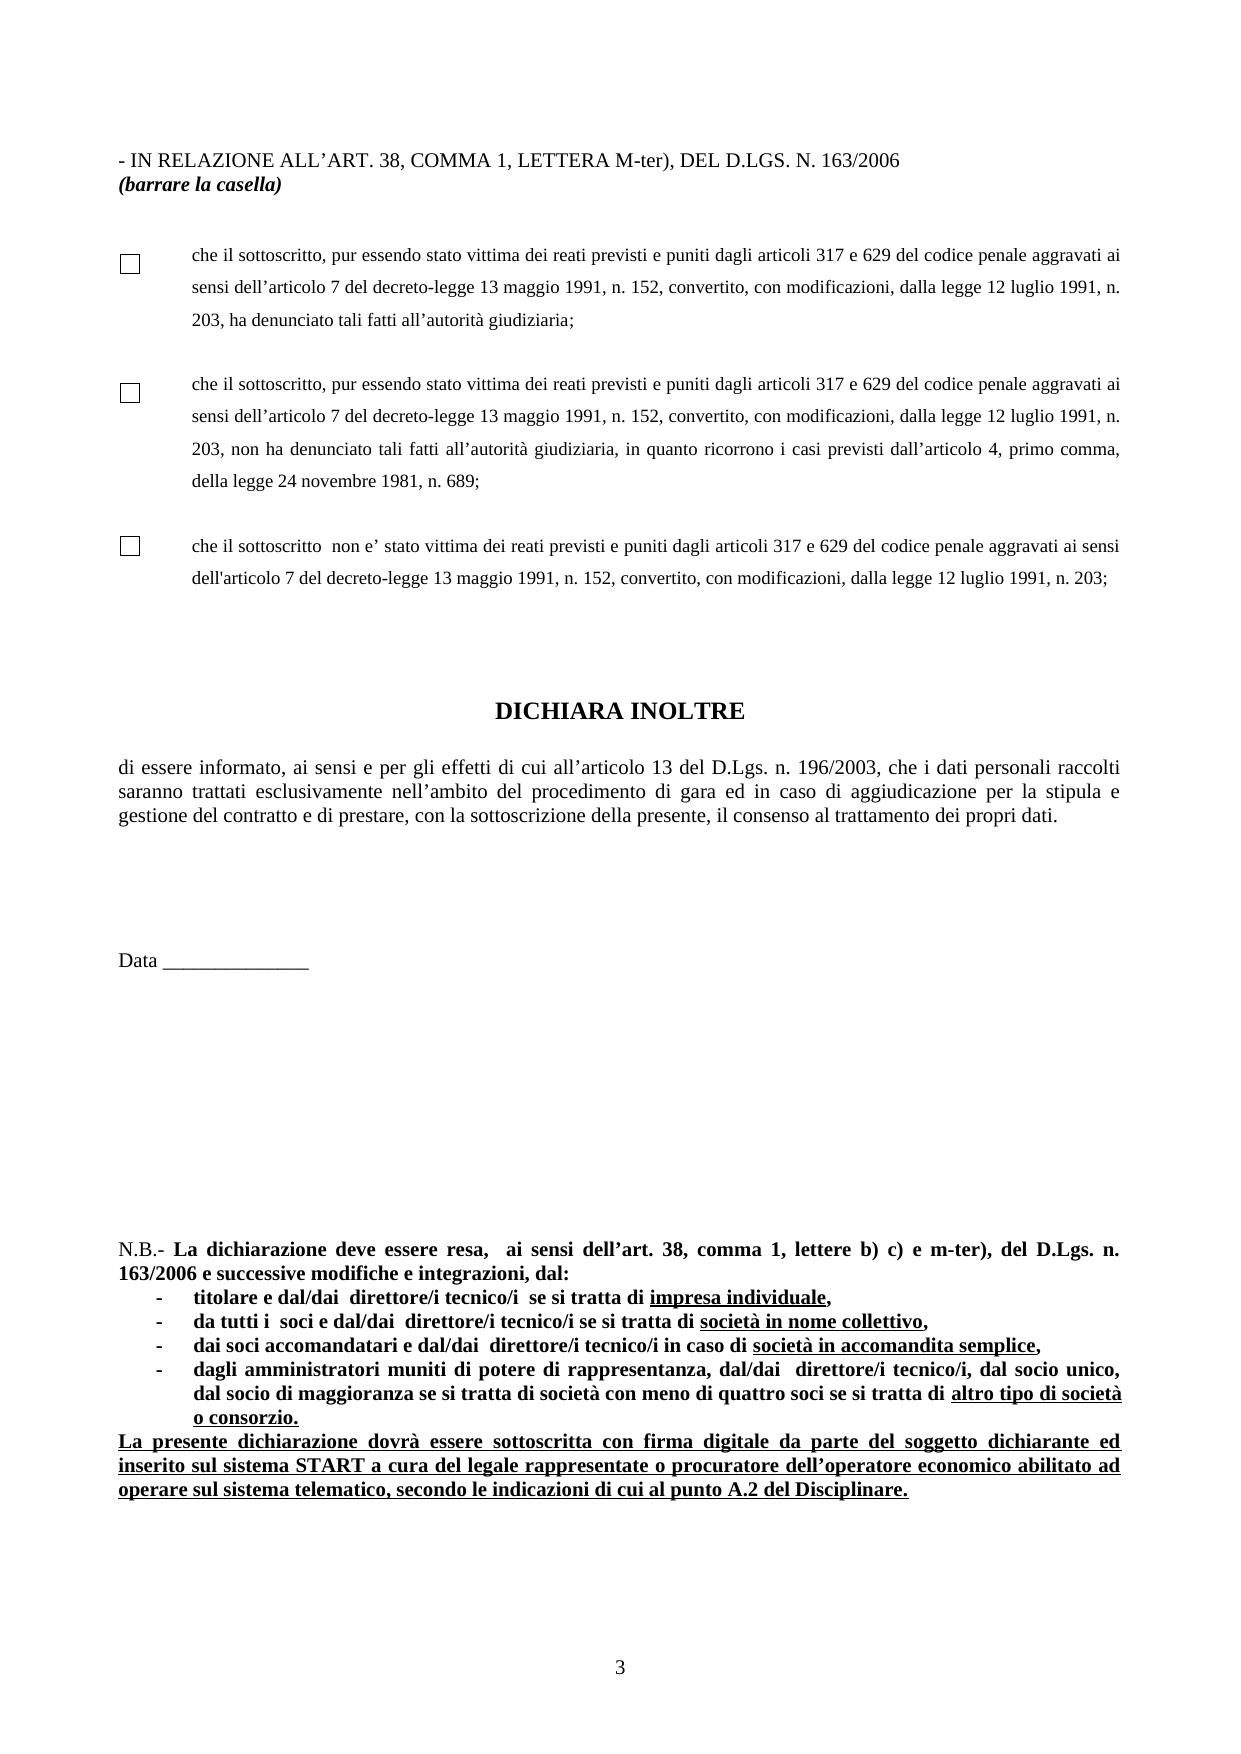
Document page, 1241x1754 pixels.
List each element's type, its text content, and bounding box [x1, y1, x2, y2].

text di essere informato, ai sensi e per gli effetti di cui all’articolo 13 del D.Lgs. n. 196/2003, che i dati personali raccolti saranno trattati esclusivamente nell’ambito del procedimento di gara ed in caso di aggiudicazione per la stipula e gestione del contratto e di prestare, con la sottoscrizione della presente, il consenso al trattamento dei propri dati. [118, 755, 1122, 827]
list titolare e dal/dai direttore/i tecnico/i se si tratta di impresa individuale, [156, 1285, 1122, 1309]
subtitle DICHIARA INOLTRE [118, 696, 1122, 725]
list dagli amministratori muniti di potere di rappresentanza, dal/dai direttore/i tecnico/i, dal socio unico, dal socio di maggioranza se si tratta di società con meno di quattro soci se si tratta di altro tipo di società o consorzio. [156, 1357, 1122, 1429]
text che il sottoscritto non e’ stato vittima dei reati previsti e puniti dagli articoli 317 e 629 del codice penale aggravati ai sensi dell'articolo 7 del decreto-legge 13 maggio 1991, n. 152, convertito, con modificazioni, dalla legge 12 luglio 1991, n. 203; [192, 534, 1122, 588]
text La presente dichiarazione dovrà essere sottoscritta con firma digitale da parte del soggetto dichiarante ed inserito sul sistema START a cura del legale rappresentate o procuratore dell’operatore economico abilitato ad operare sul sistema telematico, secondo le indicazioni di cui al punto A.2 del Disciplinare. [118, 1451, 1122, 1501]
list dai soci accomandatari e dal/dai direttore/i tecnico/i in caso di società in accomandita semplice, [156, 1333, 1122, 1357]
text N.B.- La dichiarazione deve essere resa, ai sensi dell’art. 38, comma 1, lettere b) c) e m-ter), del D.Lgs. n. 163/2006 e successive modifiche e integrazioni, dal: [118, 1237, 1122, 1285]
text (barrare la casella) [118, 172, 1122, 196]
text che il sottoscritto, pur essendo stato vittima dei reati previsti e puniti dagli articoli 317 e 629 del codice penale aggravati ai sensi dell’articolo 7 del decreto-legge 13 maggio 1991, n. 152, convertito, con modificazioni, dalla legge 12 luglio 1991, n. 203, non ha denunciato tali fatti all’autorità giudiziaria, in quanto ricorrono i casi previsti dall’articolo 4, primo comma, della legge 24 novembre 1981, n. 689; [192, 373, 1122, 491]
text Data ______________ [118, 948, 1122, 972]
text - IN RELAZIONE ALL’ART. 38, COMMA 1, LETTERA M-ter), DEL D.LGS. N. 163/2006 [118, 148, 1122, 172]
text che il sottoscritto, pur essendo stato vittima dei reati previsti e puniti dagli articoli 317 e 629 del codice penale aggravati ai sensi dell’articolo 7 del decreto-legge 13 maggio 1991, n. 152, convertito, con modificazioni, dalla legge 12 luglio 1991, n. denunciato tali fatti all’autorità giudiziaria; [192, 244, 1122, 330]
list da tutti i soci e dal/dai direttore/i tecnico/i se si tratta di società in nome collettivo, [156, 1309, 1122, 1333]
text La presente dichiarazione dovrà essere sottoscritta con firma digitale da parte del soggetto dichiarante ed inserito sul sistema START a cura del legale rappresentate o procuratore dell’operatore economico abilitato ad operare sul sistema telematico, secondo le indicazioni di cui al punto A.2 del Disciplinare. [118, 1429, 1122, 1450]
